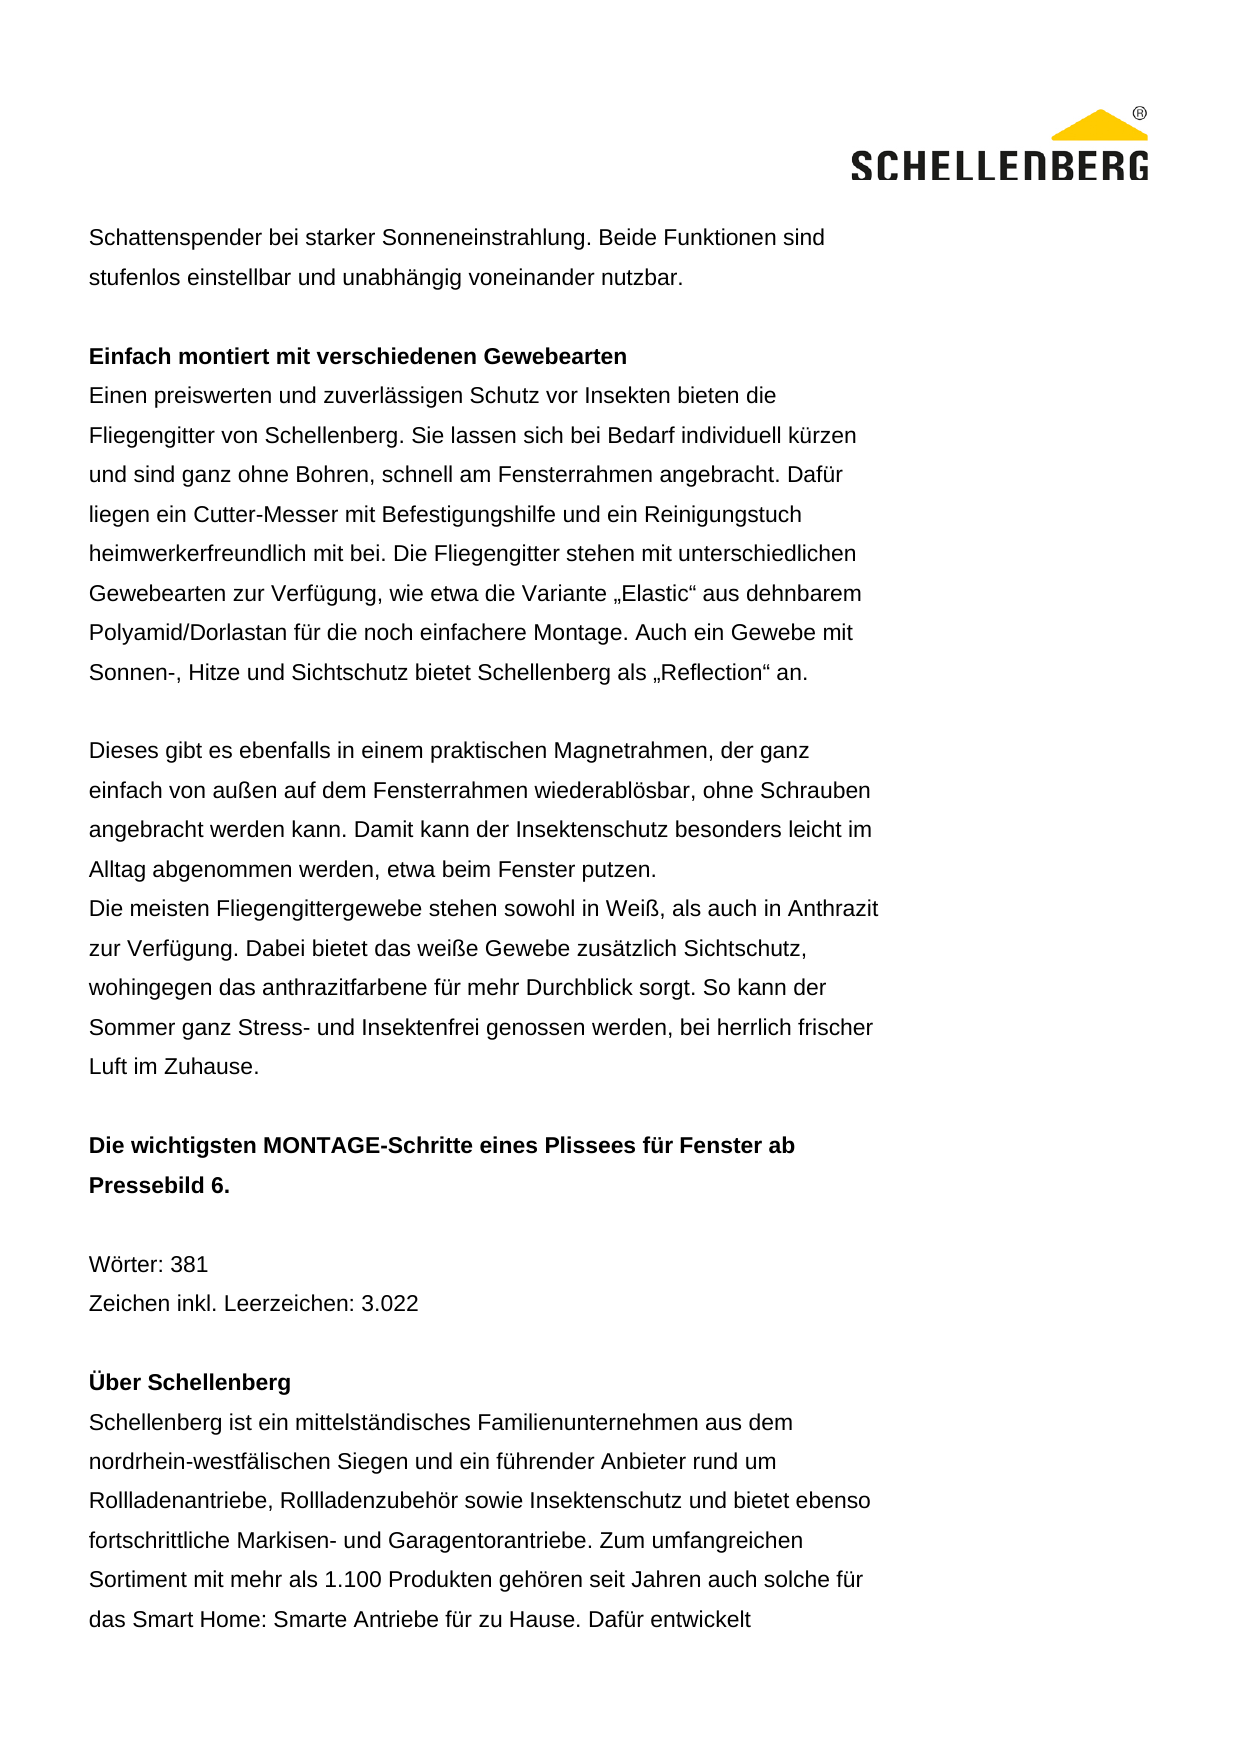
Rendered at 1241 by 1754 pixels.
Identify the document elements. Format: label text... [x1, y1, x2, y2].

text Einfach montiert mit verschiedenen Gewebearten [89, 343, 886, 369]
text Wörter: 381 [89, 1251, 886, 1277]
text Dieses gibt es ebenfalls in einem praktischen Magnetrahmen, der ganz einfach von außen auf dem Fensterrahmen wiederablösbar, ohne Schrauben angebracht werden kann. Damit kann der Insektenschutz besonders leicht im Alltag abgenommen werden, etwa beim Fenster putzen. [89, 737, 886, 882]
picture [851, 104, 1148, 180]
text Einen preiswerten und zuverlässigen Schutz vor Insekten bieten die Fliegengitter von Schellenberg. Sie lassen sich bei Bedarf individuell kürzen und sind ganz ohne Bohren, schnell am Fensterrahmen angebracht. Dafür liegen ein Cutter-Messer mit Befestigungshilfe und ein Reinigungstuch heimwerkerfreundlich mit bei. Die Fliegengitter stehen mit unterschiedlichen Gewebearten zur Verfügung, wie etwa die Variante „Elastic“ aus dehnbarem Polyamid/Dorlastan für die noch einfachere Montage. Auch ein Gewebe mit Sonnen-, Hitze und Sichtschutz bietet Schellenberg als „Reflection“ an. [89, 382, 886, 685]
text Zeichen inkl. Leerzeichen: 3.022 [89, 1290, 886, 1316]
text Die wichtigsten MONTAGE-Schritte eines Plissees für Fenster ab Pressebild 6. [89, 1132, 886, 1198]
text Die meisten Fliegengittergewebe stehen sowohl in Weiß, als auch in Anthrazit zur Verfügung. Dabei bietet das weiße Gewebe zusätzlich Sichtschutz, wohingegen das anthrazitfarbene für mehr Durchblick sorgt. So kann der Sommer ganz Stress- und Insektenfrei genossen werden, bei herrlich frischer Luft im Zuhause. [89, 895, 886, 1079]
text Über Schellenberg [89, 1369, 886, 1395]
